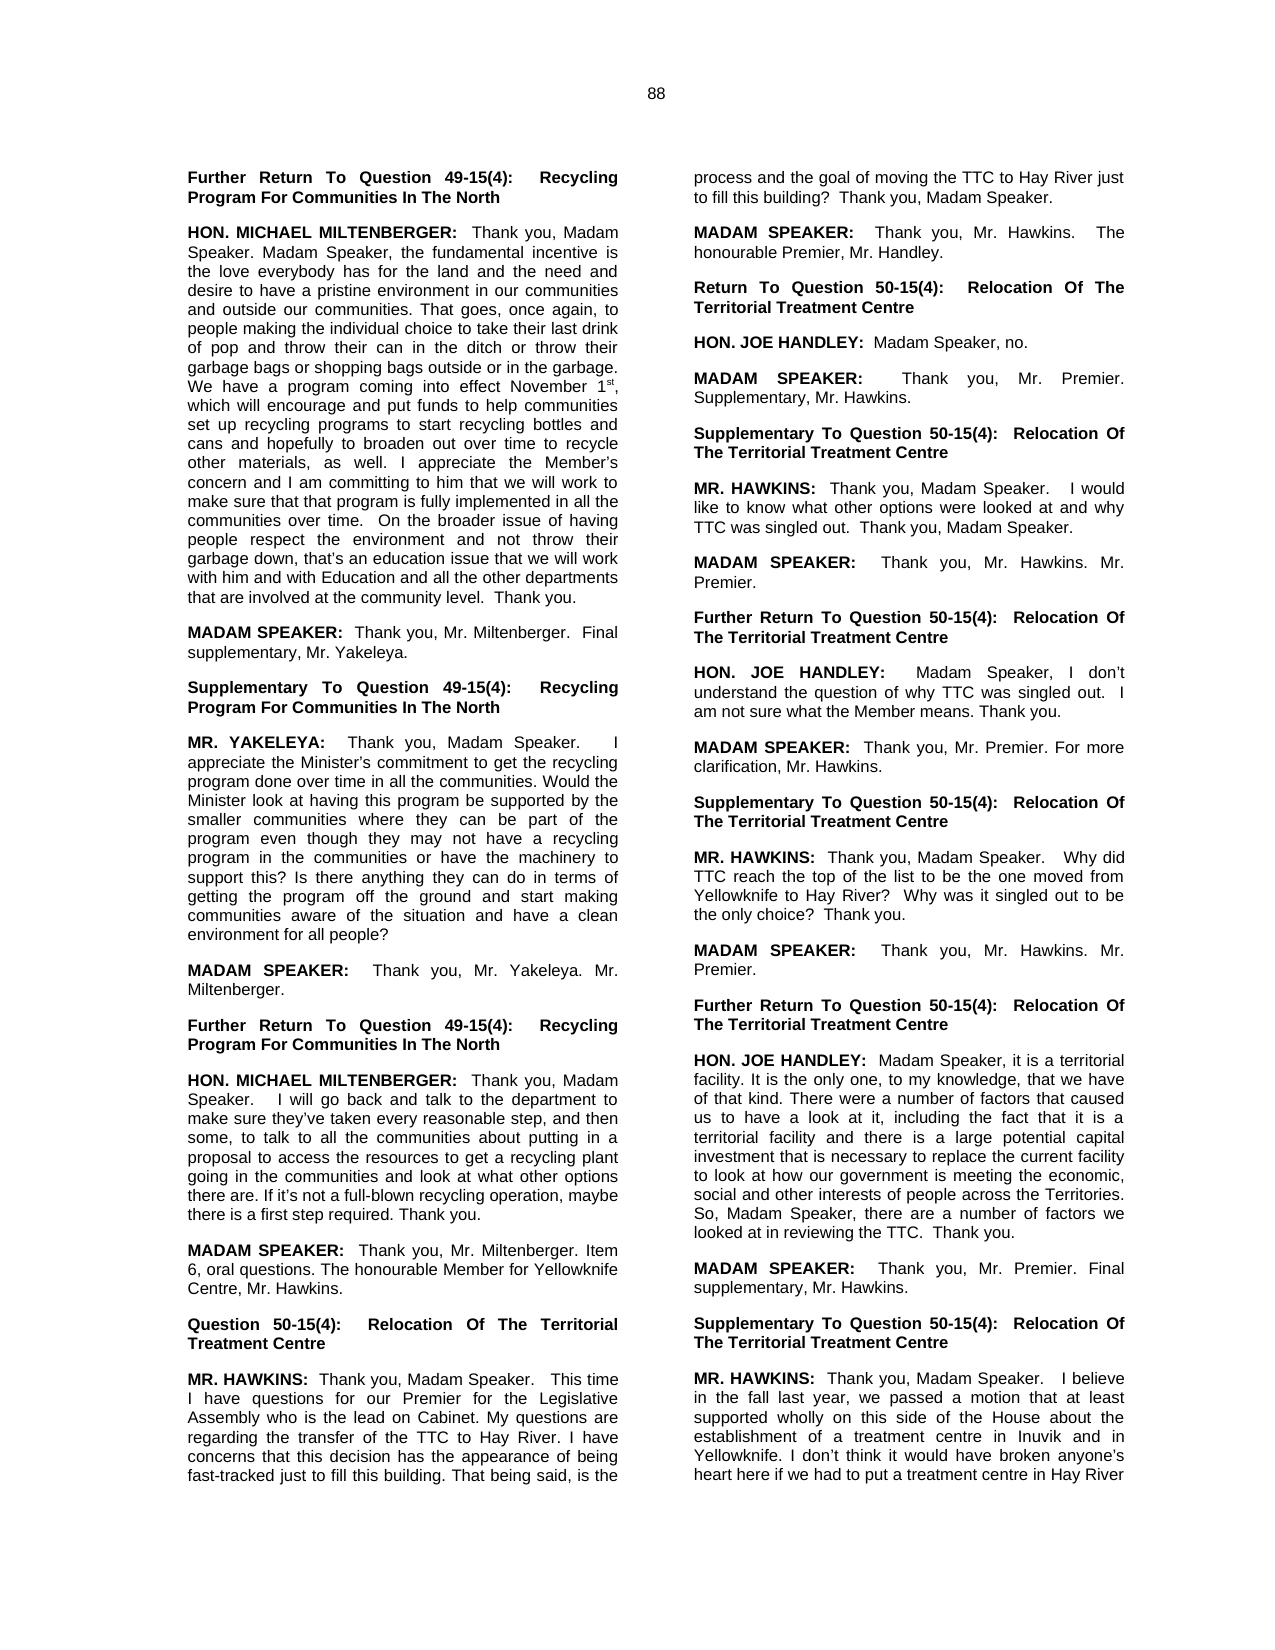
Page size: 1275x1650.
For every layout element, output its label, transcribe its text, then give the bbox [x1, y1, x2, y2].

text MADAM SPEAKER: Thank you, Mr. Premier. Final supplementary, Mr. Hawkins. [694, 1259, 1125, 1297]
subtitle Further Return To Question 50-15(4): Relocation Of The Territorial Treatment Centre [694, 608, 1125, 647]
text HON. JOE HANDLEY: Madam Speaker, I don’t understand the question of why TTC was singled out. I am not sure what the Member means. Thank you. [694, 663, 1125, 721]
text MR. HAWKINS: Thank you, Madam Speaker. Why did TTC reach the top of the list to be the one moved from to ? Why was it singled out to be the only choice? Thank you. [694, 847, 1125, 924]
text HON. JOE HANDLEY: Madam Speaker, it is a territorial facility. It is the only one, to my knowledge, that we have of that kind. There were a number of factors that caused us to have a look at it, including the fact that it is a territorial facility and there is a large potential capital investment that is necessary to replace the current facility to look at how our government is meeting the economic, social and other interests of people across the Territories. So, Madam Speaker, there are a number of factors we looked at in reviewing the TTC. Thank you. [694, 1051, 1125, 1242]
text MADAM SPEAKER: Thank you, Mr. Hawkins. Mr. Premier. [694, 941, 1125, 979]
subtitle Supplementary To Question 50-15(4): Relocation Of The Territorial Treatment Centre [694, 1314, 1125, 1352]
text MADAM SPEAKER: Thank you, Mr. Hawkins. Mr. Premier. [694, 553, 1125, 592]
text HON. MICHAEL MILTENBERGER: Thank you, Madam Speaker. Madam Speaker, the fundamental incentive is the love everybody has for the land and the need and desire to have a pristine environment in our communities and outside our communities. That goes, once again, to people making the individual choice to take their last drink of pop and throw their can in the ditch or throw their garbage bags or shopping bags outside or in the garbage. We have a program coming into effect November 1st, which will encourage and put funds to help communities set up recycling programs to start recycling bottles and cans and hopefully to broaden out over time to recycle other materials, as well. I appreciate the Member’s concern and I am committing to him that we will work to make sure that that program is fully implemented in all the communities over time. On the broader issue of having people respect the environment and not throw their garbage down, that’s an education issue that we will work with him and with Education and all the other departments that are involved at the community level. Thank you. [187, 223, 619, 607]
text MADAM SPEAKER: Thank you, Mr. Yakeleya. Mr. Miltenberger. [187, 961, 619, 999]
text MR. HAWKINS: Thank you, Madam Speaker. This time I have questions for our Premier for the Legislative Assembly who is the lead on Cabinet. My questions are regarding the transfer of the TTC to . I have concerns that this decision has the appearance of being fast-tracked just to fill this building. That being said, is the process and the goal of moving the TTC to just to fill this building? Thank you, Madam Speaker. [187, 1370, 619, 1485]
subtitle Further Return To Question 50-15(4): Relocation Of The Territorial Treatment Centre [694, 996, 1125, 1034]
text MADAM SPEAKER: Thank you, Mr. Hawkins. The honourable Premier, Mr. Handley. [694, 223, 1125, 262]
text MR. HAWKINS: Thank you, Madam Speaker. I would like to know what other options were looked at and why TTC was singled out. Thank you, Madam Speaker. [694, 479, 1125, 537]
subtitle Further Return To Question 49-15(4): Recycling Program For Communities In The North [187, 168, 619, 207]
subtitle Supplementary To Question 50-15(4): Relocation Of The Territorial Treatment Centre [694, 424, 1125, 462]
subtitle Supplementary To Question 49-15(4): Recycling Program For Communities In The North [187, 678, 619, 717]
subtitle Further Return To Question 49-15(4): Recycling Program For Communities In The North [187, 1016, 619, 1054]
text MR. YAKELEYA: Thank you, Madam Speaker. I appreciate the Minister’s commitment to get the recycling program done over time in all the communities. Would the Minister look at having this program be supported by the smaller communities where they can be part of the program even though they may not have a recycling program in the communities or have the machinery to support this? Is there anything they can do in terms of getting the program off the ground and start making communities aware of the situation and have a clean environment for all people? [187, 733, 619, 944]
text HON. MICHAEL MILTENBERGER: Thank you, Madam Speaker. I will go back and talk to the department to make sure they’ve taken every reasonable step, and then some, to talk to all the communities about putting in a proposal to access the resources to get a recycling plant going in the communities and look at what other options there are. If it’s not a full-blown recycling operation, maybe there is a first step required. Thank you. [187, 1071, 619, 1224]
subtitle Return To Question 50-15(4): Relocation Of The Territorial Treatment Centre [694, 278, 1125, 317]
text MADAM SPEAKER: Thank you, Mr. Premier. Supplementary, Mr. Hawkins. [694, 369, 1125, 407]
subtitle Supplementary To Question 50-15(4): Relocation Of The Territorial Treatment Centre [694, 792, 1125, 831]
text MADAM SPEAKER: Thank you, Mr. Miltenberger. Final supplementary, Mr. Yakeleya. [187, 623, 619, 662]
text MADAM SPEAKER: Thank you, Mr. Premier. For more clarification, Mr. Hawkins. [694, 737, 1125, 776]
text MADAM SPEAKER: Thank you, Mr. Miltenberger. Item 6, oral questions. The honourable Member for Yellowknife Centre, Mr. Hawkins. [187, 1241, 619, 1298]
subtitle Question 50-15(4): Relocation Of The Territorial Treatment Centre [187, 1315, 619, 1353]
text HON. JOE HANDLEY: Madam Speaker, no. [694, 333, 1125, 352]
